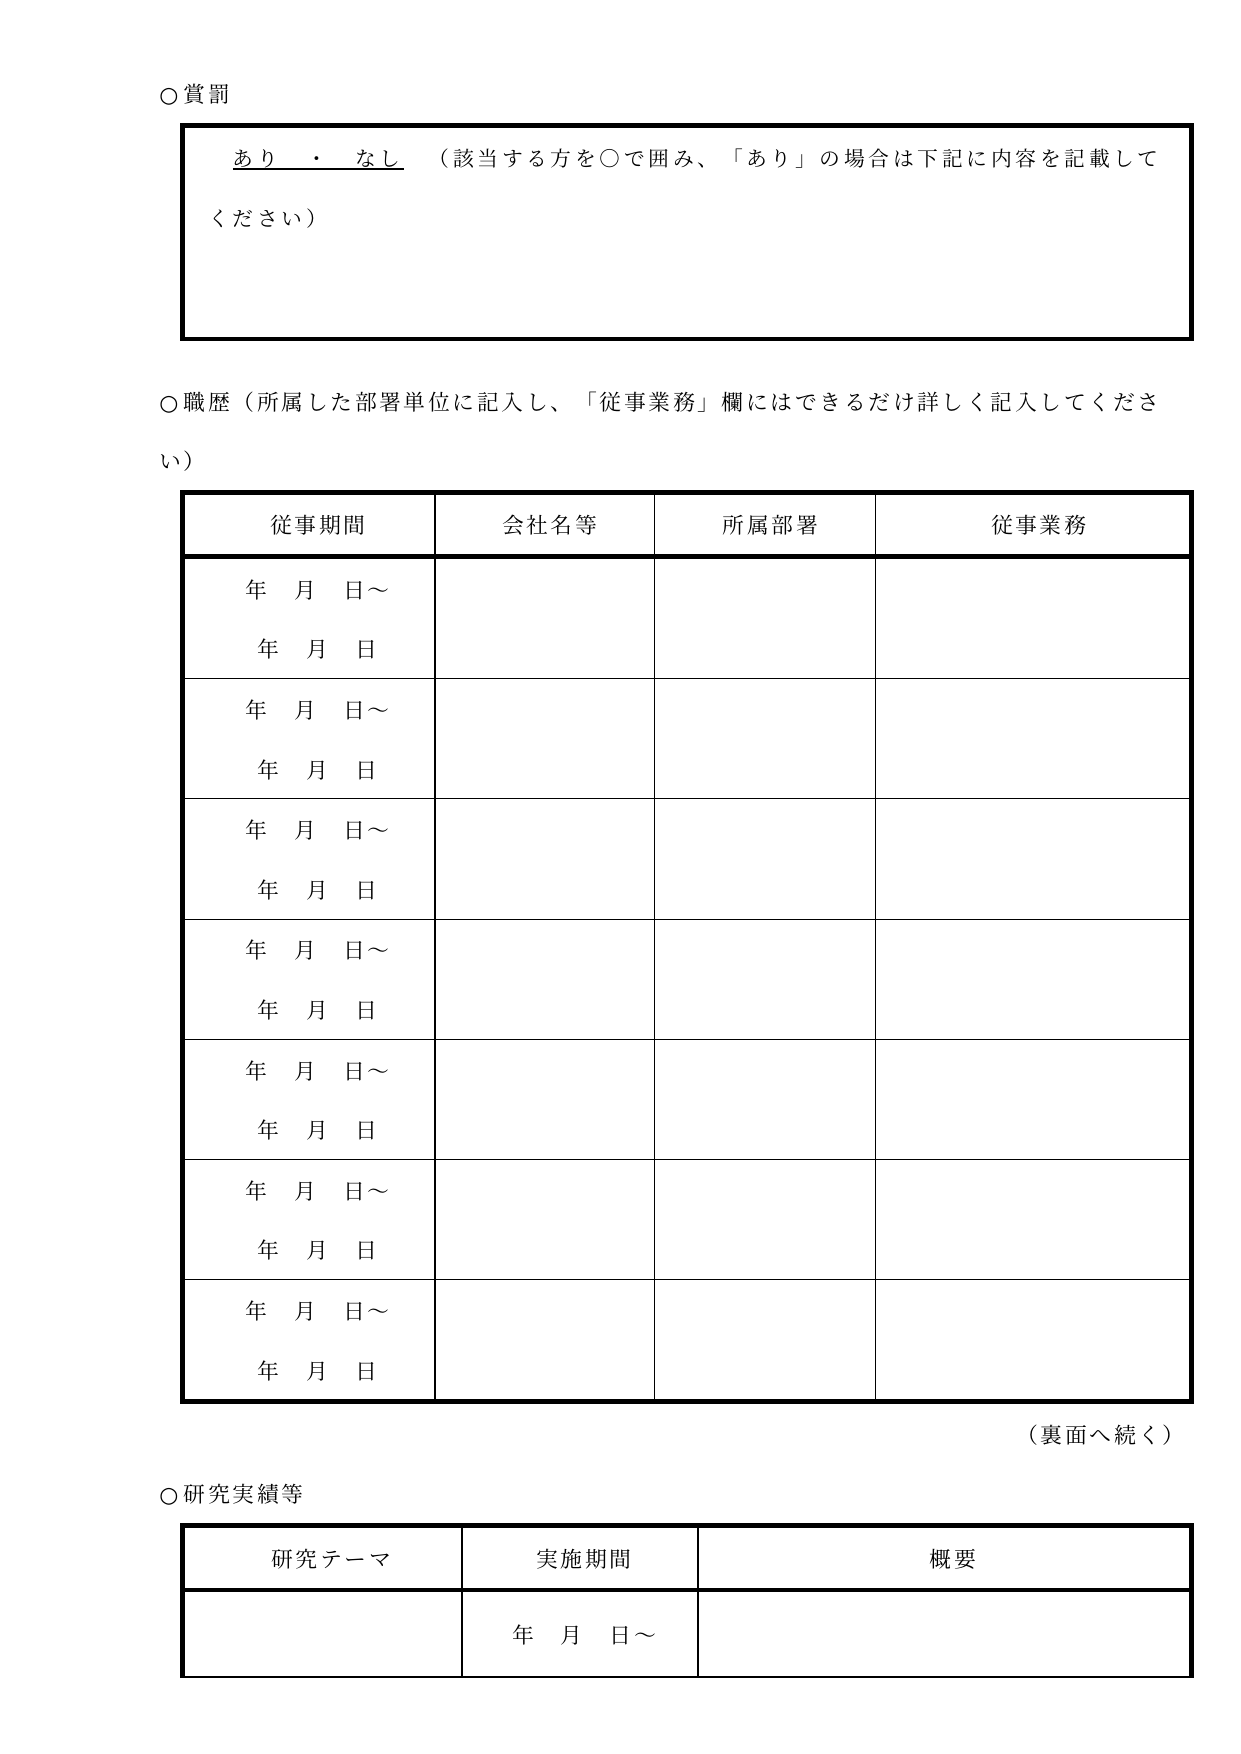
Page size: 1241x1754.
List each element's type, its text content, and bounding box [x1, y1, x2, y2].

table_header 従事業務 [876, 495, 1189, 554]
table_cell 年 月 日～ 年 月 日 [185, 559, 434, 678]
table_cell [436, 799, 654, 918]
table_header 所属部署 [655, 495, 875, 554]
table_cell 年 月 日～ 年 月 日 [185, 920, 434, 1039]
table_cell 年 月 日～ 年 月 日 [185, 1040, 434, 1159]
table_cell [876, 799, 1189, 918]
table_header 従事期間 [185, 495, 434, 554]
text ○賞罰 [159, 63, 1187, 123]
table_cell [436, 1040, 654, 1159]
table_cell [876, 1160, 1189, 1279]
table_header 概要 [699, 1528, 1189, 1587]
table_header 研究テーマ [185, 1528, 461, 1587]
table_cell 年 月 日～ 年 月 日 [185, 679, 434, 798]
table_cell [655, 1040, 875, 1159]
table_cell [655, 559, 875, 678]
table_cell [436, 1280, 654, 1399]
table_cell [699, 1592, 1189, 1676]
table_cell [655, 799, 875, 918]
table_cell [876, 559, 1189, 678]
table_header 会社名等 [436, 495, 654, 554]
table_cell [876, 920, 1189, 1039]
table_cell [655, 679, 875, 798]
table_cell [436, 559, 654, 678]
table_cell [655, 1160, 875, 1279]
table_cell [655, 1280, 875, 1399]
table_cell [185, 1592, 461, 1676]
table_cell 年 月 日～ 年 月 日 [463, 1592, 697, 1676]
table_cell [436, 679, 654, 798]
text （裏面へ続く） [159, 1404, 1187, 1464]
table_header あり ・ なし （該当する方を○で囲み、「あり」の場合は下記に内容を記載してください） [185, 128, 1189, 336]
table_cell 年 月 日～ 年 月 日 [185, 1280, 434, 1399]
table_cell [436, 920, 654, 1039]
table_cell [876, 1280, 1189, 1399]
table_cell 年 月 日～ 年 月 日 [185, 799, 434, 918]
table_cell [876, 679, 1189, 798]
table_cell [436, 1160, 654, 1279]
text ○職歴（所属した部署単位に記入し、「従事業務」欄にはできるだけ詳しく記入してください） [159, 371, 1187, 490]
table_header 実施期間 [463, 1528, 697, 1587]
table_cell 年 月 日～ 年 月 日 [185, 1160, 434, 1279]
table_cell [655, 920, 875, 1039]
table_cell [876, 1040, 1189, 1159]
text ○研究実績等 [159, 1464, 1101, 1523]
